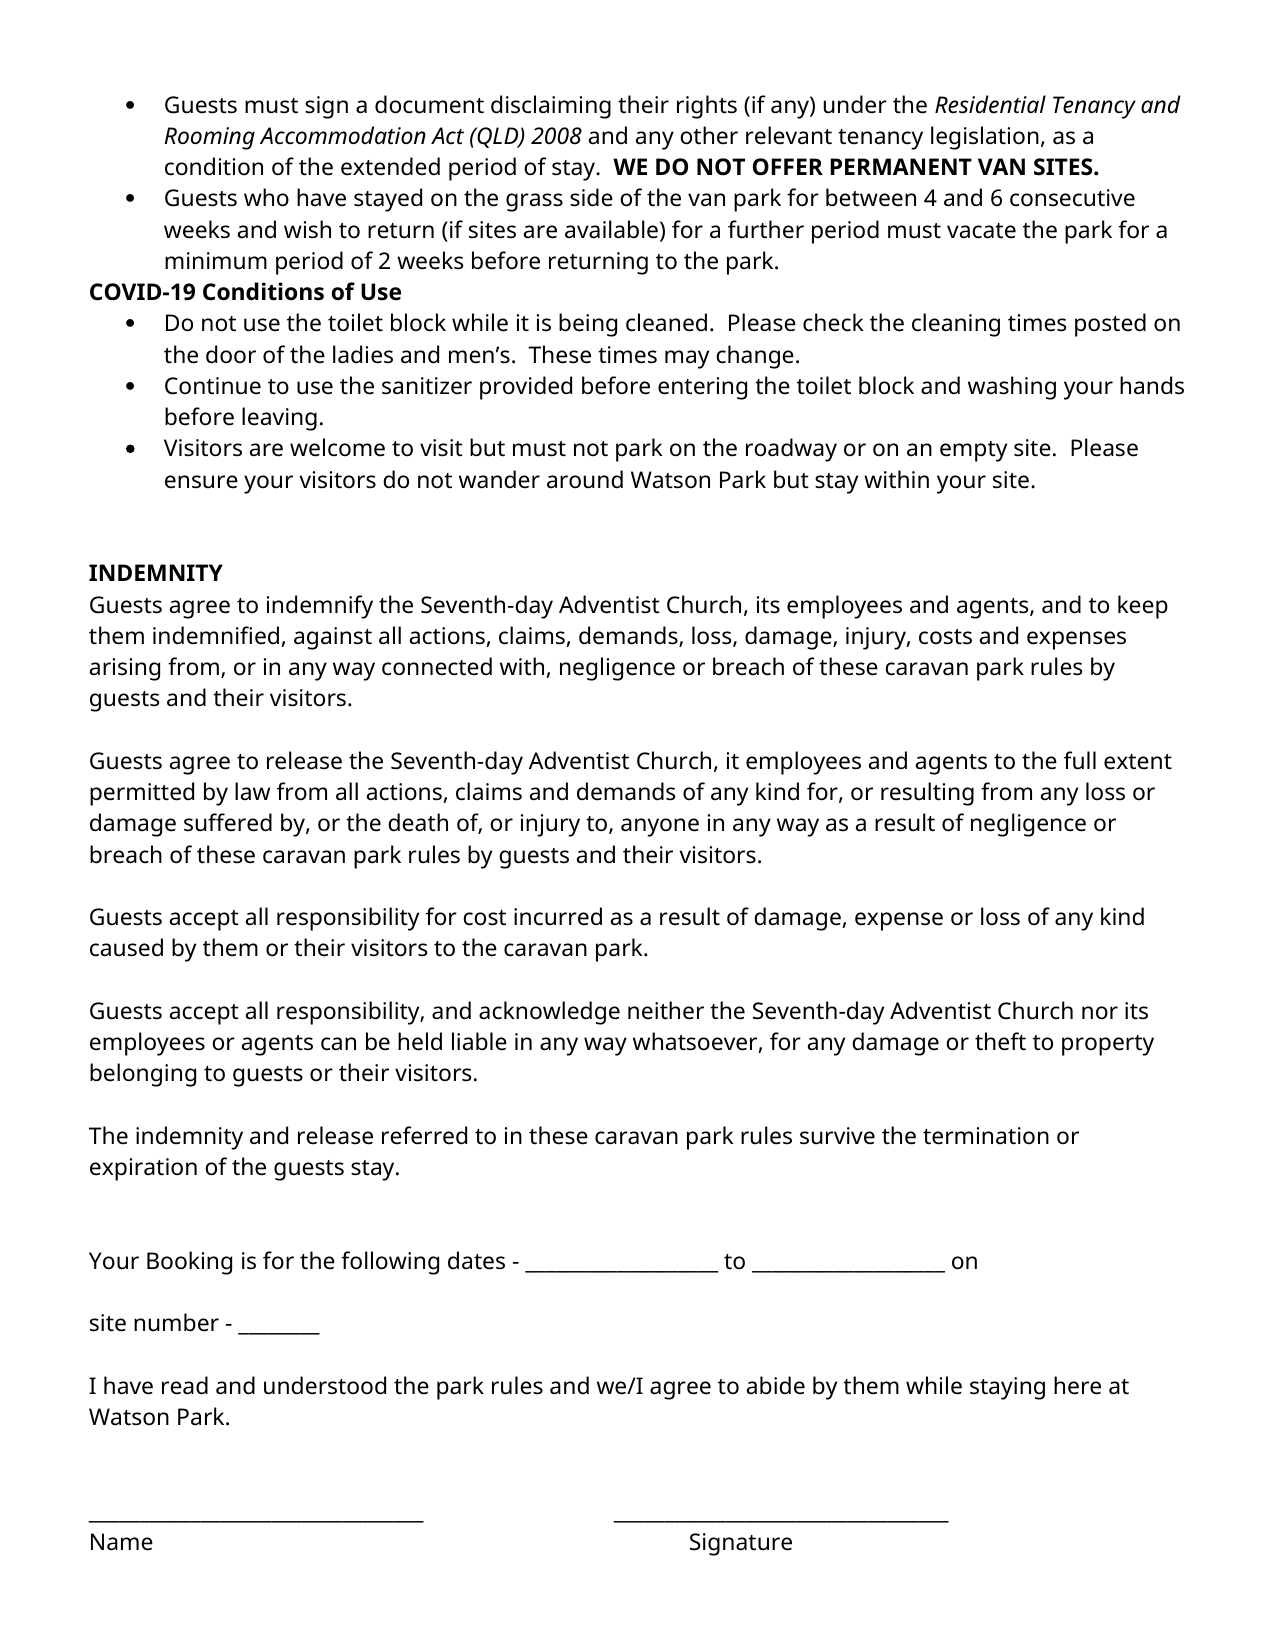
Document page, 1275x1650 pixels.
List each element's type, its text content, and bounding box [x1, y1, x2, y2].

text Guests agree to indemnify the Seventh-day Adventist Church, its employees and agents, and to keep them indemnified, against all actions, claims, demands, loss, damage, injury, costs and expenses arising from, or in any way connected with, negligence or breach of these caravan park rules by guests and their visitors. [89, 589, 1186, 714]
text Guests agree to release the Seventh-day Adventist Church, it employees and agents to the full extent permitted by law from all actions, claims and demands of any kind for, or resulting from any loss or damage suffered by, or the death of, or injury to, anyone in any way as a result of negligence or breach of these caravan park rules by guests and their visitors. [89, 745, 1186, 870]
text _________________________________ _________________________________ [89, 1495, 1186, 1526]
text INDEMNITY [89, 557, 1186, 589]
list Visitors are welcome to visit but must not park on the roadway or on an empty site. Please ensure your visitors do not wander around Watson Park but stay within your site. [126, 432, 1186, 495]
list Guests must sign a document disclaiming their rights (if any) under the Residential Tenancy and Rooming Accommodation Act (QLD) 2008 and any other relevant tenancy legislation, as a condition of the extended period of stay. WE DO NOT OFFER PERMANENT VAN SITES. [126, 89, 1186, 182]
text Guests accept all responsibility for cost incurred as a result of damage, expense or loss of any kind caused by them or their visitors to the caravan park. [89, 901, 1186, 964]
text site number - ________ [89, 1307, 1186, 1339]
list Continue to use the sanitizer provided before entering the toilet block and washing your hands before leaving. [126, 370, 1186, 432]
text COVID-19 Conditions of Use [89, 276, 1186, 307]
text Name Signature [89, 1526, 1186, 1557]
text Guests accept all responsibility, and acknowledge neither the Seventh-day Adventist Church nor its employees or agents can be held liable in any way whatsoever, for any damage or theft to property belonging to guests or their visitors. [89, 995, 1186, 1089]
text I have read and understood the park rules and we/I agree to abide by them while staying here at Watson Park. [89, 1370, 1186, 1432]
list Do not use the toilet block while it is being cleaned. Please check the cleaning times posted on the door of the ladies and men’s. These times may change. [126, 307, 1186, 370]
text The indemnity and release referred to in these caravan park rules survive the termination or expiration of the guests stay. [89, 1120, 1186, 1182]
text Your Booking is for the following dates - ___________________ to ___________________ on [89, 1245, 1186, 1276]
list Guests who have stayed on the grass side of the van park for between 4 and 6 consecutive weeks and wish to return (if sites are available) for a further period must vacate the park for a minimum period of 2 weeks before returning to the park. [126, 182, 1186, 276]
